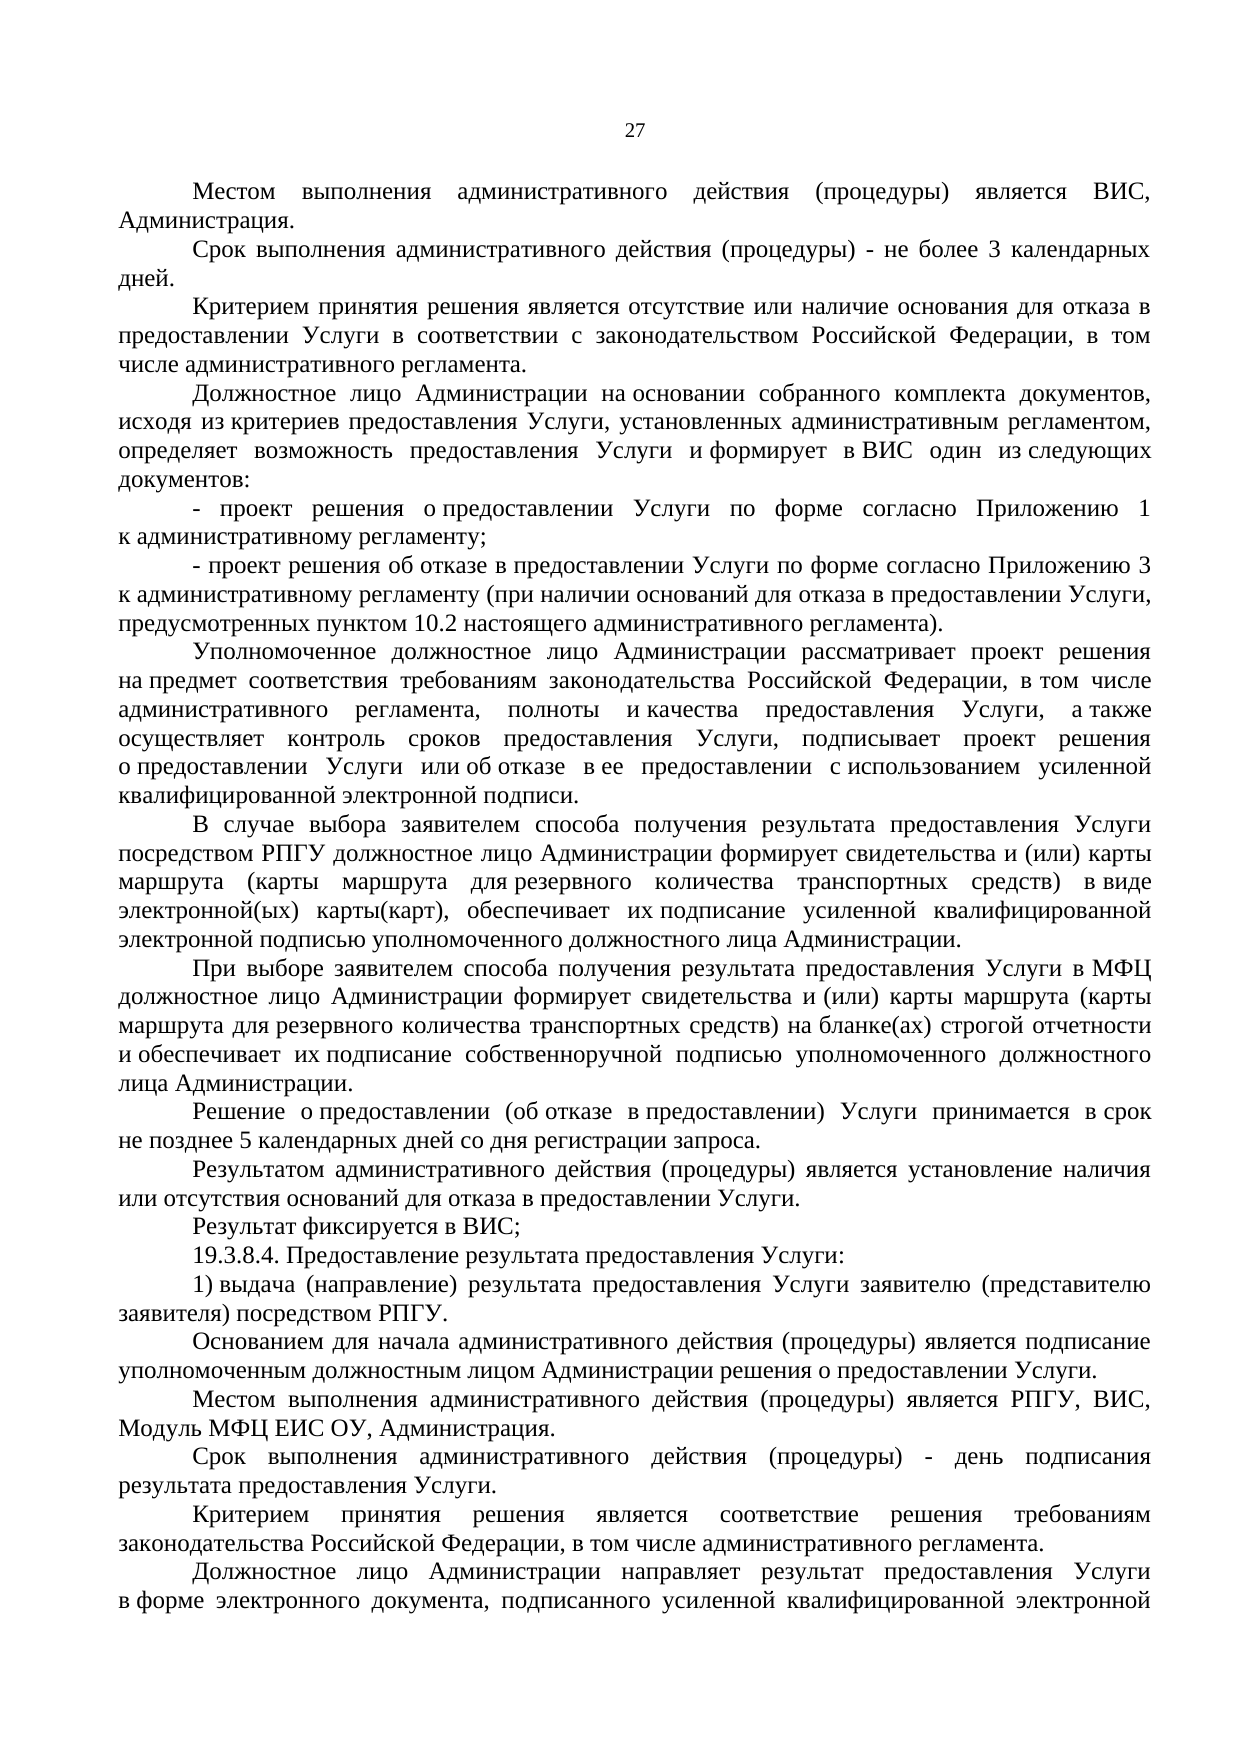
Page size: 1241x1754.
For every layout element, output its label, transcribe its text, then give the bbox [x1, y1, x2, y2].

text 19.3.8.4. Предоставление результата предоставления Услуги: [118, 1240, 1152, 1269]
text Местом выполнения административного действия (процедуры) является ВИС, Администрация. [118, 176, 1152, 234]
text При выборе заявителем способа получения результата предоставления Услуги в МФЦ должностное лицо Администрации формирует свидетельства и (или) карты маршрута (карты маршрута для резервного количества транспортных средств) на бланке(ах) строгой отчетности и обеспечивает их подписание собственноручной подписью уполномоченного должностного лица Администрации. [118, 953, 1152, 1096]
text Местом выполнения административного действия (процедуры) является РПГУ, ВИС, Модуль МФЦ ЕИС ОУ, Администрация. [118, 1384, 1152, 1441]
text Решение о предоставлении (об отказе в предоставлении) Услуги принимается в срок не позднее 5 календарных дней со дня регистрации запроса. [118, 1096, 1152, 1154]
text Срок выполнения административного действия (процедуры) - день подписания результата предоставления Услуги. [118, 1441, 1152, 1499]
text В случае выбора заявителем способа получения результата предоставления Услуги посредством РПГУ должностное лицо Администрации формирует свидетельства и (или) карты маршрута (карты маршрута для резервного количества транспортных средств) в виде электронной(ых) карты(карт), обеспечивает их подписание усиленной квалифицированной электронной подписью уполномоченного должностного лица Администрации. [118, 809, 1152, 953]
text Уполномоченное должностное лицо Администрации рассматривает проект решения на предмет соответствия требованиям законодательства Российской Федерации, в том числе административного регламента, полноты и качества предоставления Услуги, а также осуществляет контроль сроков предоставления Услуги, подписывает проект решения о предоставлении Услуги или об отказе в ее предоставлении с использованием усиленной квалифицированной электронной подписи. [118, 636, 1152, 809]
text Критерием принятия решения является отсутствие или наличие основания для отказа в предоставлении Услуги в соответствии с законодательством Российской Федерации, в том числе административного регламента. [118, 291, 1152, 378]
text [118, 1556, 1152, 1614]
text Результат фиксируется в ВИС; [118, 1211, 1152, 1240]
text Основанием для начала административного действия (процедуры) является подписание уполномоченным должностным лицом Администрации решения о предоставлении Услуги. [118, 1326, 1152, 1384]
text 1) выдача (направление) результата предоставления Услуги заявителю (представителю заявителя) посредством РПГУ. [118, 1269, 1152, 1326]
text Критерием принятия решения является соответствие решения требованиям законодательства Российской Федерации, в том числе административного регламента. [118, 1499, 1152, 1556]
text Срок выполнения административного действия (процедуры) - не более 3 календарных дней. [118, 234, 1152, 291]
text - проект решения о предоставлении Услуги по форме согласно Приложению 1 к административному регламенту; [118, 493, 1152, 550]
text Результатом административного действия (процедуры) является установление наличия или отсутствия оснований для отказа в предоставлении Услуги. [118, 1154, 1152, 1211]
text Должностное лицо Администрации на основании собранного комплекта документов, исходя из критериев предоставления Услуги, установленных административным регламентом, определяет возможность предоставления Услуги и формирует в ВИС один из следующих документов: [118, 378, 1152, 493]
text - проект решения об отказе в предоставлении Услуги по форме согласно Приложению 3 к административному регламенту (при наличии оснований для отказа в предоставлении Услуги, предусмотренных пунктом 10.2 настоящего административного регламента). [118, 550, 1152, 636]
